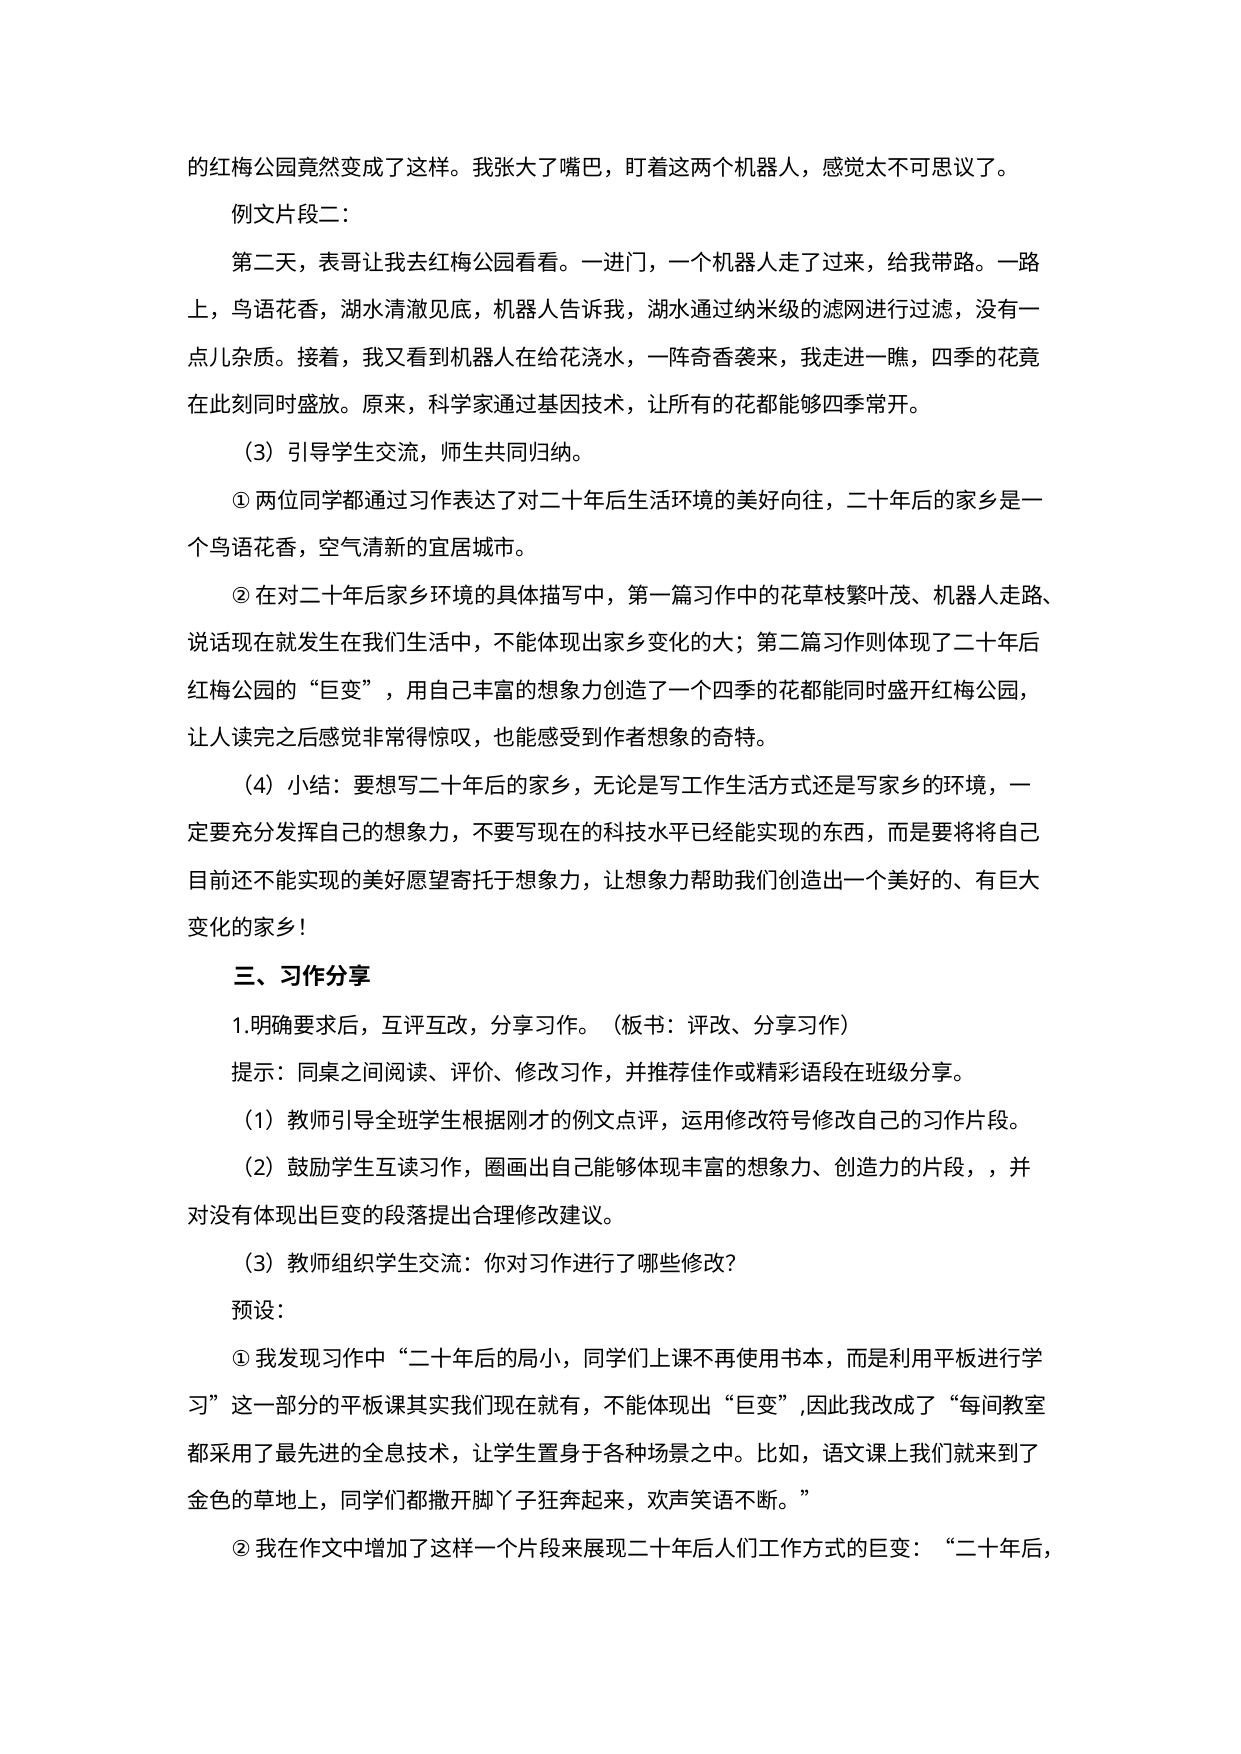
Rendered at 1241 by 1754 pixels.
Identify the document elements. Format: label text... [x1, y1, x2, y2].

text 1.明确要求后，互评互改，分享习作。（板书：评改、分享习作） [187, 1008, 1053, 1039]
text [187, 1531, 1053, 1563]
text （4）小结：要想写二十年后的家乡，无论是写工作生活方式还是写家乡的环境，一定要充分发挥自己的想象力，不要写现在的科技水平已经能实现的东西，而是要将将自己目前还不能实现的美好愿望寄托于想象力，让想象力帮助我们创造出一个美好的、有巨大变化的家乡！ [187, 768, 1053, 942]
text （2）鼓励学生互读习作，圈画出自己能够体现丰富的想象力、创造力的片段，，并对没有体现出巨变的段落提出合理修改建议。 [187, 1150, 1053, 1230]
text 预设： [187, 1293, 1053, 1325]
text ②在对二十年后家乡环境的具体描写中，第一篇习作中的花草枝繁叶茂、机器人走路、说话现在就发生在我们生活中，不能体现出家乡变化的大；第二篇习作则体现了二十年后红梅公园的“巨变”，用自己丰富的想象力创造了一个四季的花都能同时盛开红梅公园，让人读完之后感觉非常得惊叹，也能感受到作者想象的奇特。 [187, 578, 1053, 752]
text 例文片段二： [187, 197, 1053, 229]
text （1）教师引导全班学生根据刚才的例文点评，运用修改符号修改自己的习作片段。 [187, 1103, 1053, 1134]
text （3）引导学生交流，师生共同归纳。 [187, 435, 1053, 467]
text ①我发现习作中“二十年后的局小，同学们上课不再使用书本，而是利用平板进行学习”这一部分的平板课其实我们现在就有，不能体现出“巨变”,因此我改成了“每间教室都采用了最先进的全息技术，让学生置身于各种场景之中。比如，语文课上我们就来到了金色的草地上，同学们都撒开脚丫子狂奔起来，欢声笑语不断。” [187, 1341, 1053, 1515]
text 三、习作分享 [187, 958, 1053, 991]
text 提示：同桌之间阅读、评价、修改习作，并推荐佳作或精彩语段在班级分享。 [187, 1055, 1053, 1087]
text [187, 150, 1053, 182]
text 第二天，表哥让我去红梅公园看看。一进门，一个机器人走了过来，给我带路。一路上，鸟语花香，湖水清澈见底，机器人告诉我，湖水通过纳米级的滤网进行过滤，没有一点儿杂质。接着，我又看到机器人在给花浇水，一阵奇香袭来，我走进一瞧，四季的花竟在此刻同时盛放。原来，科学家通过基因技术，让所有的花都能够四季常开。 [187, 245, 1053, 419]
text ①两位同学都通过习作表达了对二十年后生活环境的美好向往，二十年后的家乡是一个鸟语花香，空气清新的宜居城市。 [187, 483, 1053, 562]
text （3）教师组织学生交流：你对习作进行了哪些修改？ [187, 1246, 1053, 1277]
